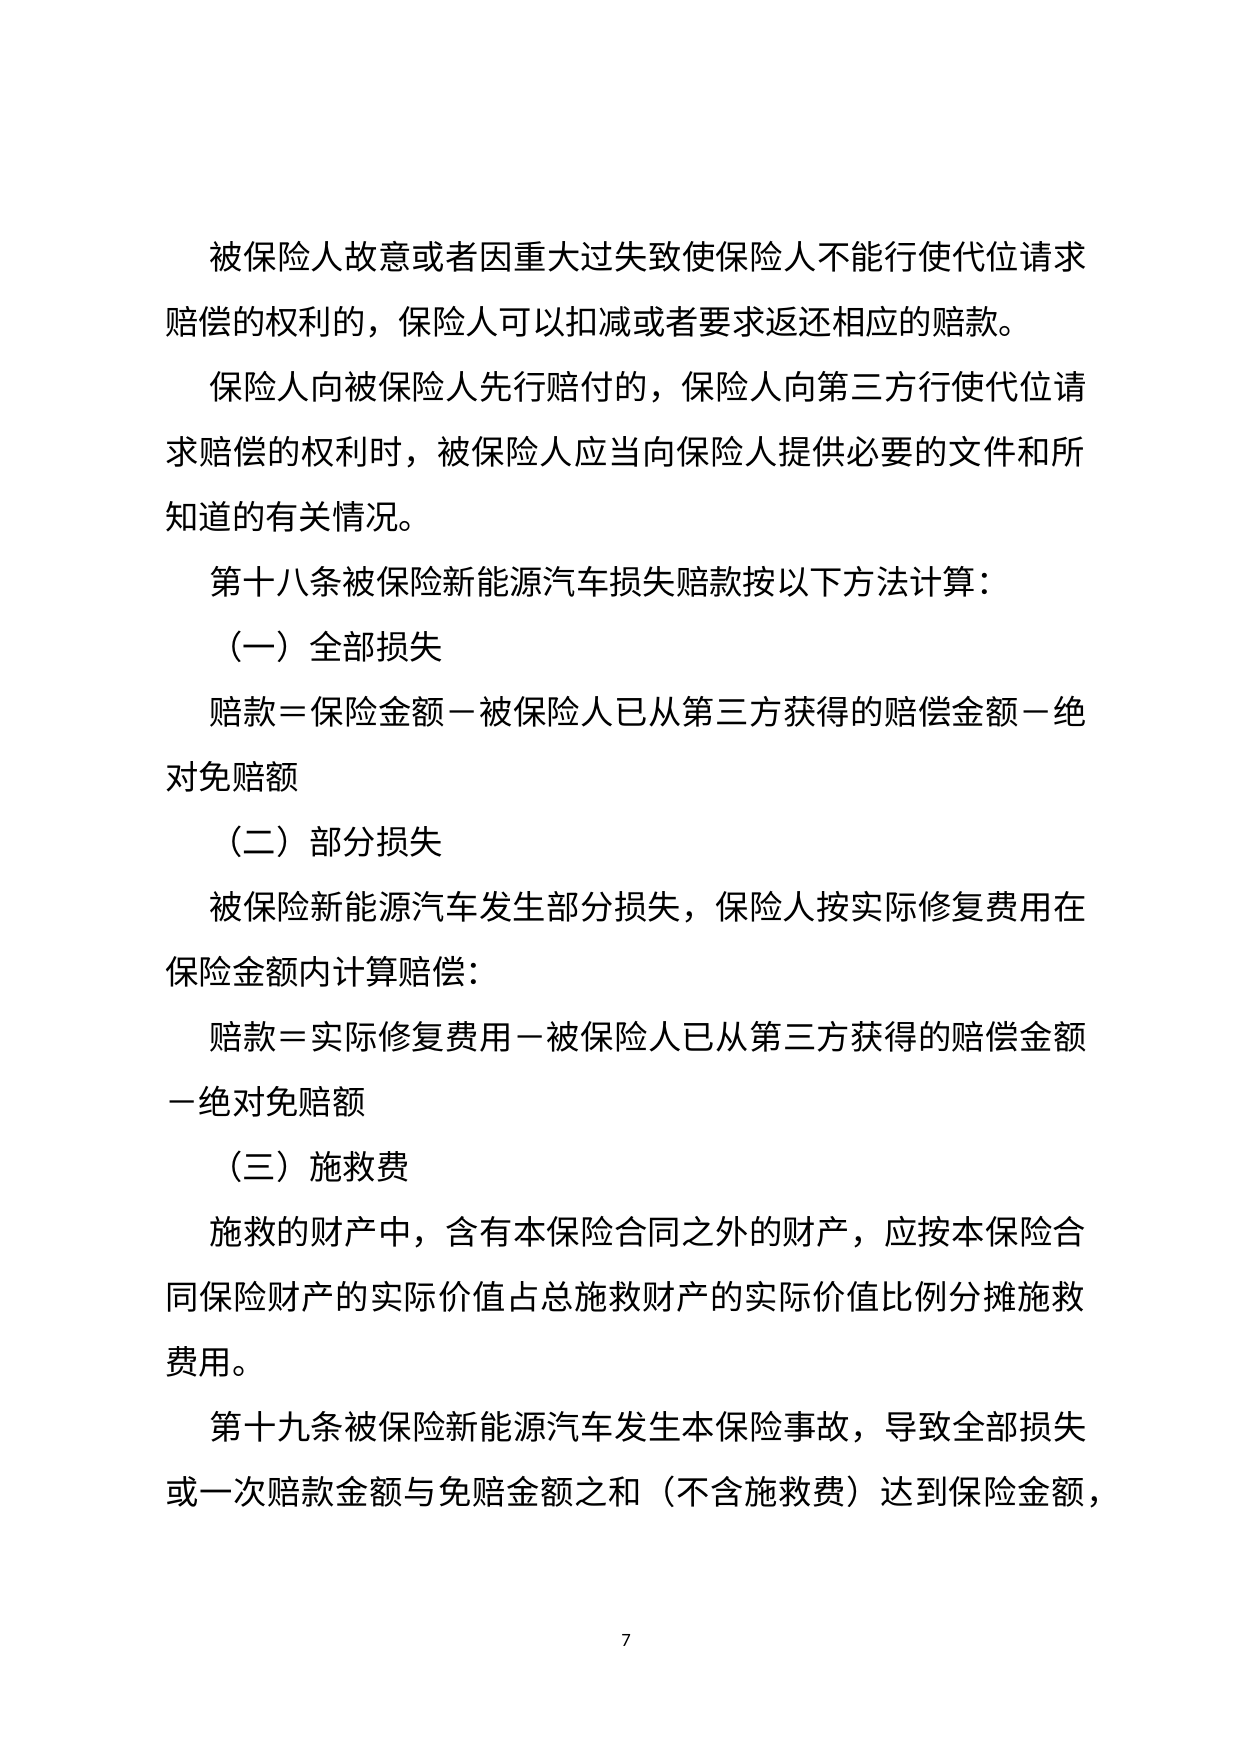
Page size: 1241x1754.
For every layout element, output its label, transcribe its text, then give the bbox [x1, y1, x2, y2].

text 赔款＝保险金额－被保险人已从第三方获得的赔偿金额－绝对免赔额 [165, 677, 1087, 807]
text 赔款＝实际修复费用－被保险人已从第三方获得的赔偿金额－绝对免赔额 [165, 1002, 1087, 1132]
text （二）部分损失 [165, 807, 1087, 872]
text （一）全部损失 [165, 612, 1087, 677]
text 被保险新能源汽车发生部分损失，保险人按实际修复费用在保险金额内计算赔偿： [165, 872, 1087, 1002]
text 保险人向被保险人先行赔付的，保险人向第三方行使代位请求赔偿的权利时，被保险人应当向保险人提供必要的文件和所知道的有关情况。 [165, 352, 1087, 547]
text （三）施救费 [165, 1132, 1087, 1197]
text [165, 1392, 1087, 1522]
text 被保险人故意或者因重大过失致使保险人不能行使代位请求赔偿的权利的，保险人可以扣减或者要求返还相应的赔款。 [165, 222, 1087, 352]
text 施救的财产中，含有本保险合同之外的财产，应按本保险合同保险财产的实际价值占总施救财产的实际价值比例分摊施救费用。 [165, 1197, 1087, 1392]
text 第十八条被保险新能源汽车损失赔款按以下方法计算： [165, 547, 1087, 612]
